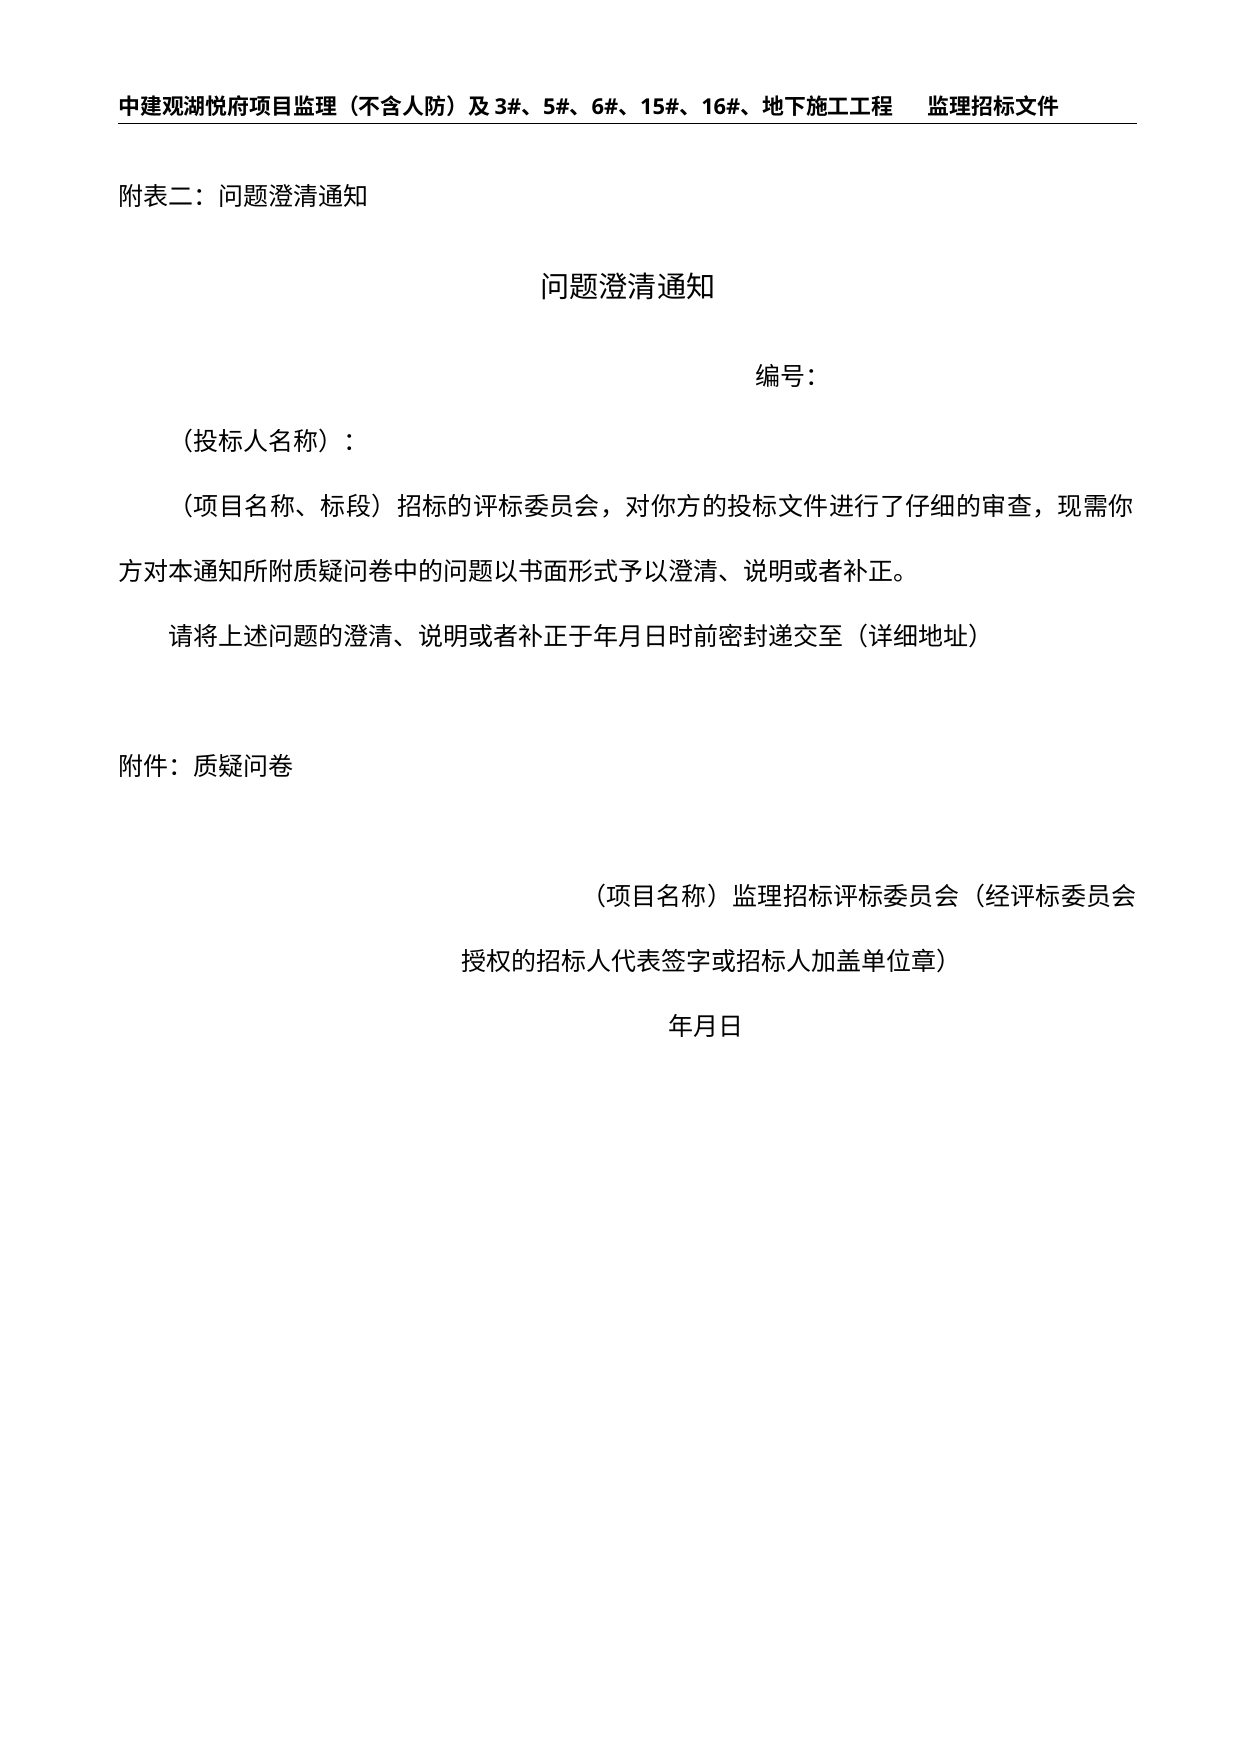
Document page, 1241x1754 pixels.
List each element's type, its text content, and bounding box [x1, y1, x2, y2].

text 请将上述问题的澄清、说明或者补正于年月日时前密封递交至（详细地址） [118, 602, 1137, 667]
text （投标人名称）： [118, 407, 1137, 472]
text 附表二：问题澄清通知 [118, 162, 1137, 227]
text 编号： [118, 342, 1137, 407]
text （项目名称）监理招标评标委员会（经评标委员会授权的招标人代表签字或招标人加盖单位章） [461, 862, 1137, 992]
text （项目名称、标段）招标的评标委员会，对你方的投标文件进行了仔细的审查，现需你方对本通知所附质疑问卷中的问题以书面形式予以澄清、说明或者补正。 [118, 472, 1137, 602]
text 年月日 [118, 992, 1137, 1057]
text 附件：质疑问卷 [118, 732, 1137, 797]
text 问题澄清通知 [118, 252, 1137, 317]
